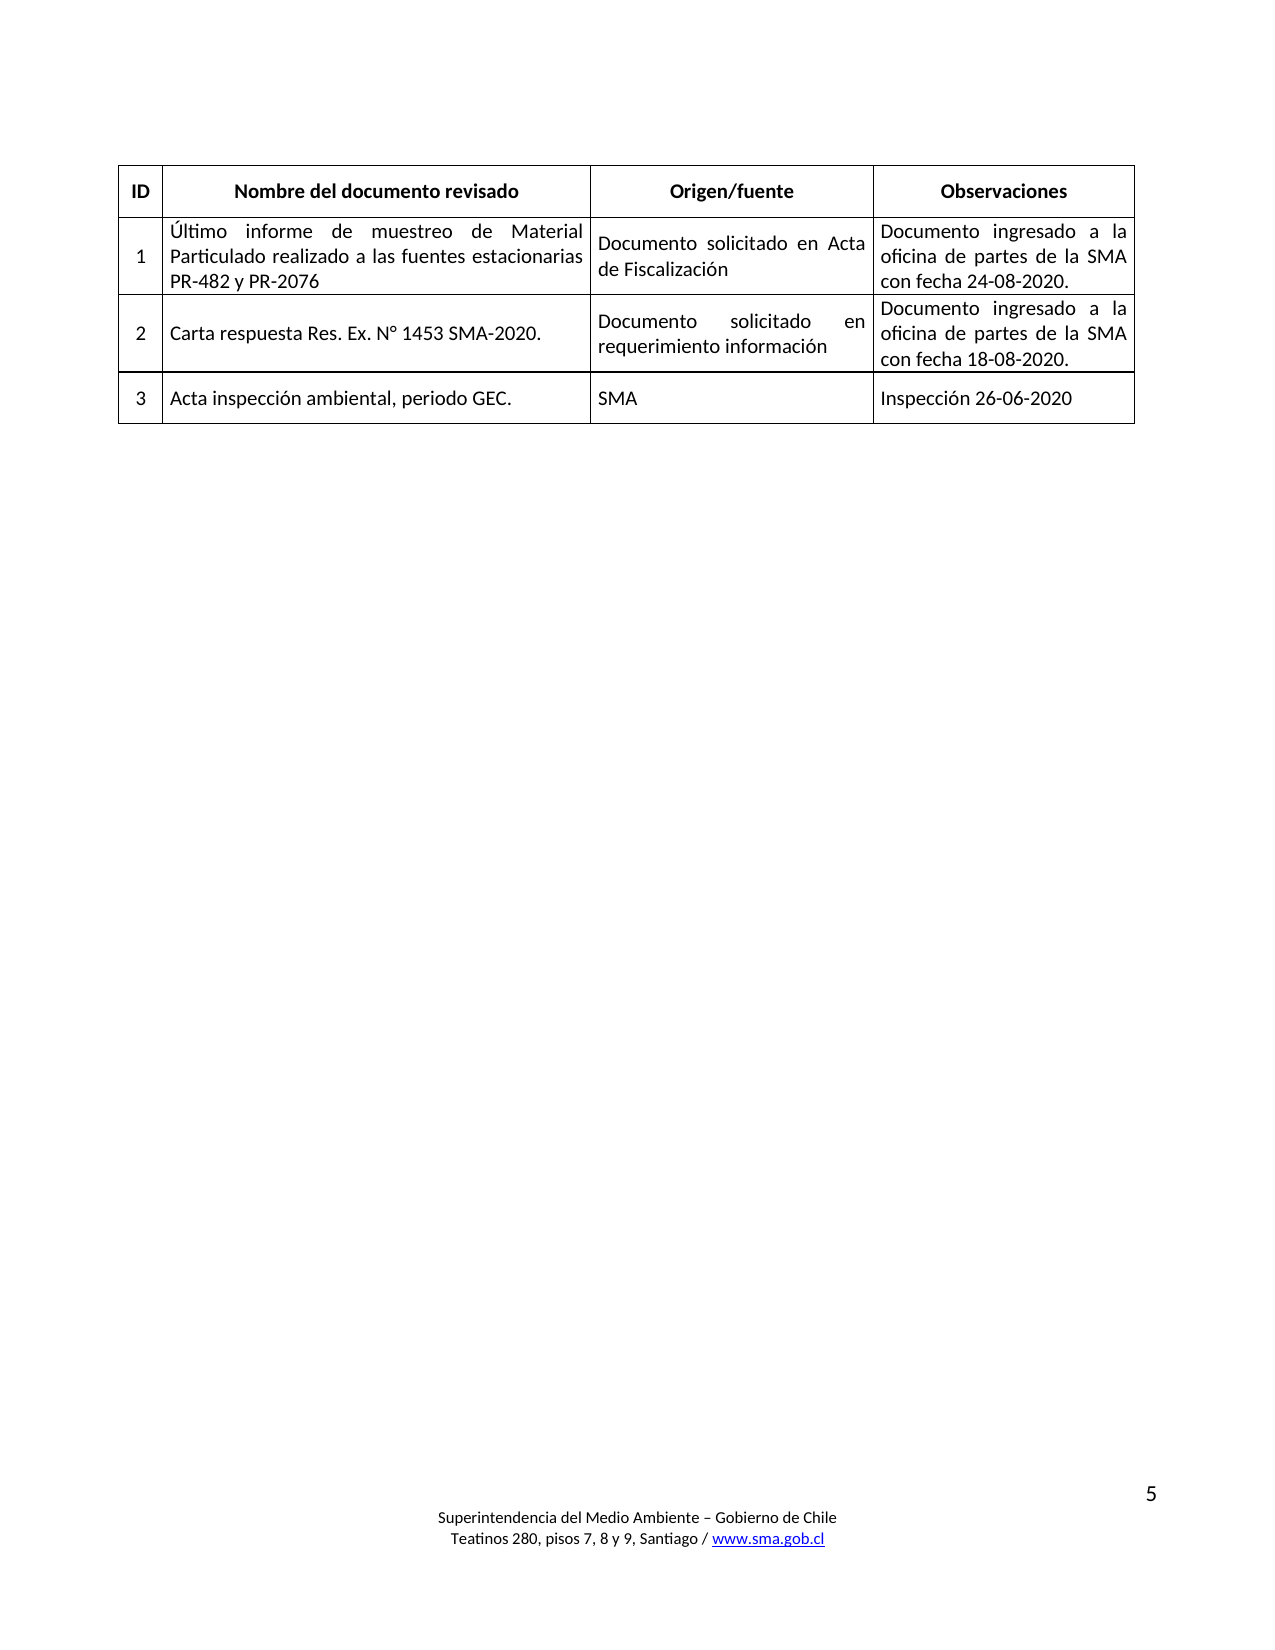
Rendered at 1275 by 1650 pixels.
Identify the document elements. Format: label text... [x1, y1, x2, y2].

table_header ID [119, 166, 162, 217]
table_cell Acta inspección ambiental, periodo GEC. [163, 373, 590, 423]
table_cell Documento solicitado en requerimiento información [591, 295, 873, 371]
table_cell Último informe de muestreo de Material Particulado realizado a las fuentes estacionarias PR-482 y PR-2076 [163, 218, 590, 294]
table_cell 1 [119, 218, 162, 294]
table_cell Inspección 26-06-2020 [874, 373, 1134, 423]
table_cell 2 [119, 295, 162, 371]
table_header Nombre del documento revisado [163, 166, 590, 217]
table_cell Carta respuesta Res. Ex. N° 1453 SMA-2020. [163, 295, 590, 371]
table_cell Documento ingresado a la oficina de partes de la SMA con fecha 24-08-2020. [874, 218, 1134, 294]
table_header Origen/fuente [591, 166, 873, 217]
table_cell Documento ingresado a la oficina de partes de la SMA con fecha 18-08-2020. [874, 295, 1134, 371]
table_cell SMA [591, 373, 873, 423]
table_cell 3 [119, 373, 162, 423]
table_header Observaciones [874, 166, 1134, 217]
table_cell Documento solicitado en Acta de Fiscalización [591, 218, 873, 294]
